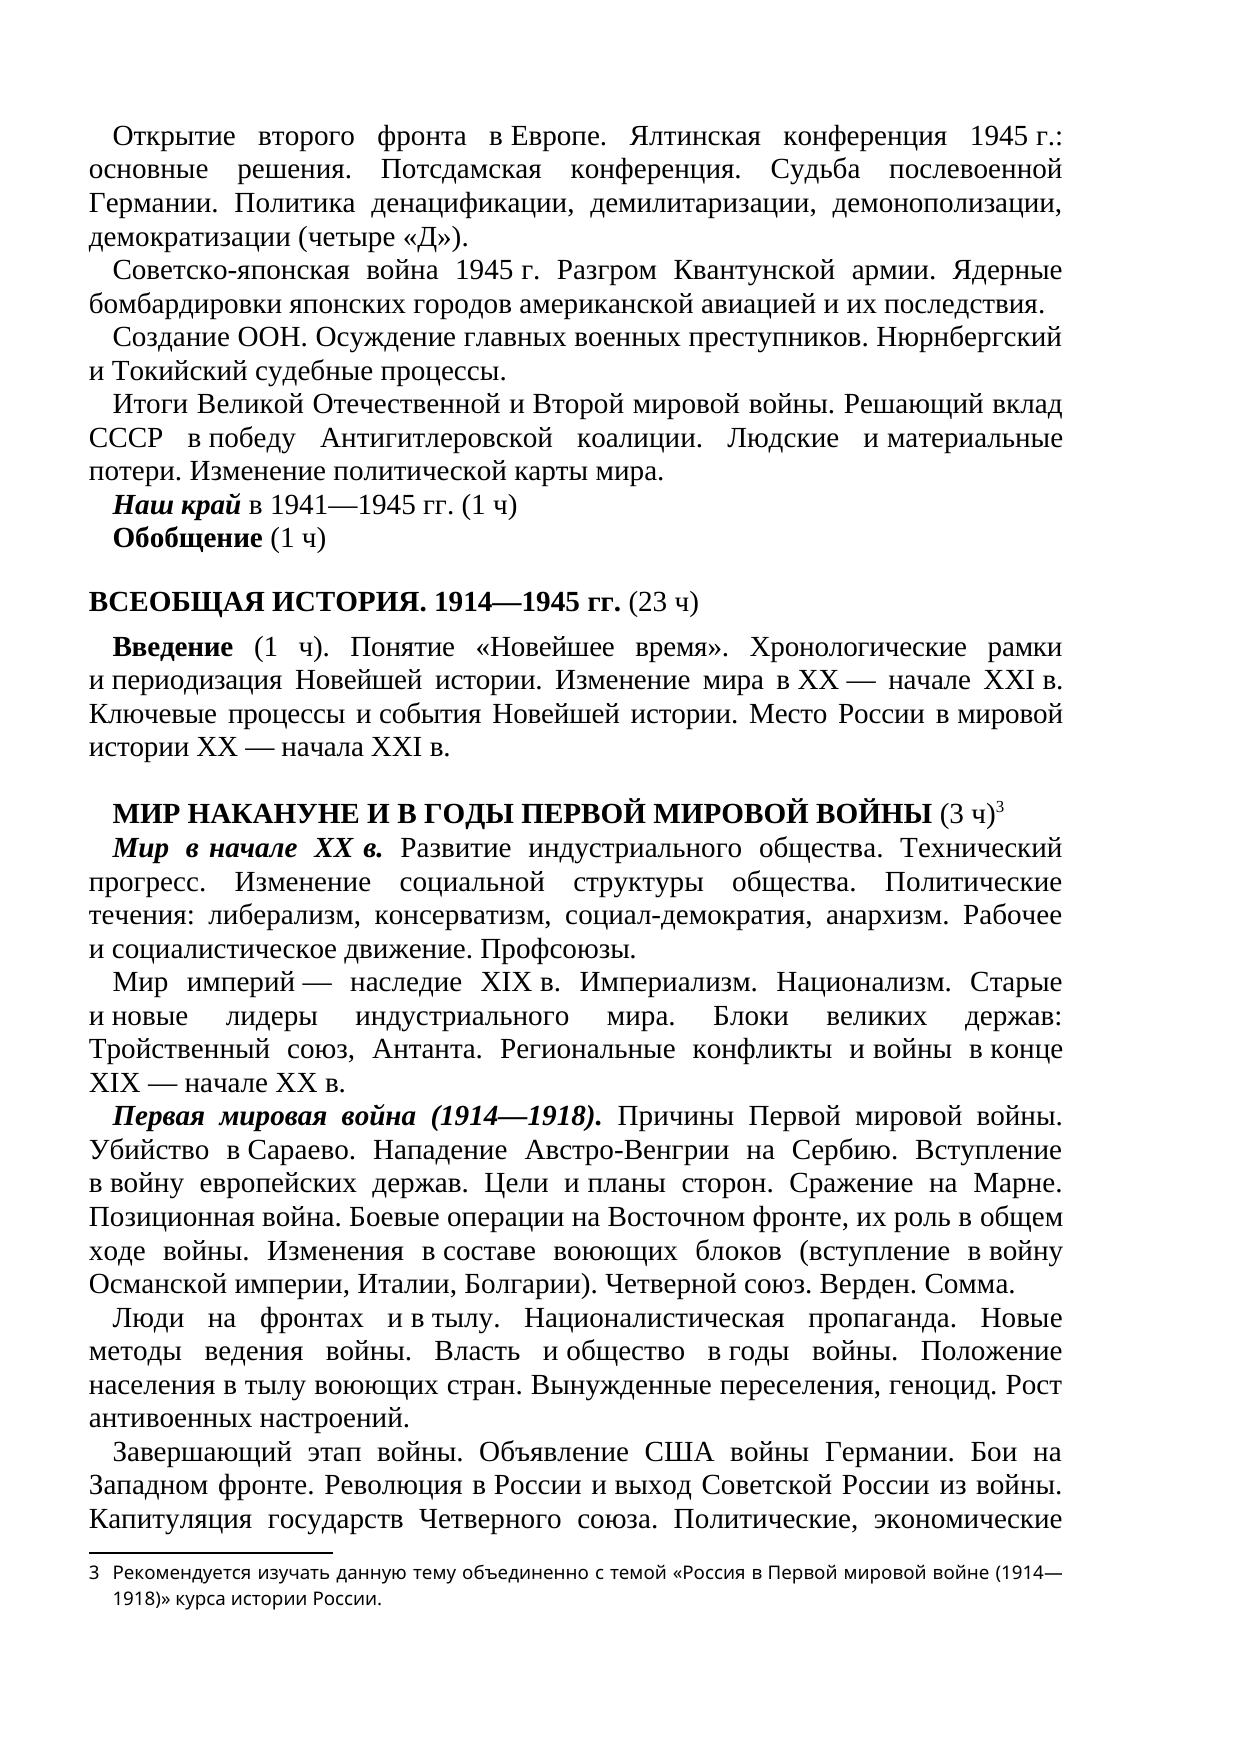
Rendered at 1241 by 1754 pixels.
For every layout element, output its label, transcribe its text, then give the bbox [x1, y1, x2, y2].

text Наш край в 1941—1945 гг. (1 ч) [89, 487, 1063, 521]
text Введение (1 ч). Понятие «Новейшее время». Хронологические рамки и периодизация Новейшей истории. Изменение мира в ХХ — начале XXI в. Ключевые процессы и события Новейшей истории. Место России в мировой истории ХХ — начала XXI в. [89, 629, 1063, 763]
text Советско-японская война 1945 г. Разгром Квантунской армии. Ядерные бомбардировки японских городов американской авиацией и их последствия. [89, 252, 1063, 319]
text Создание ООН. Осуждение главных военных преступников. Нюрнбергский и Токийский судебные процессы. [89, 319, 1063, 386]
text Мир империй — наследие XIX в. Империализм. Национализм. Старые и новые лидеры индустриального мира. Блоки великих держав: Тройственный союз, Антанта. Региональные конфликты и войны в конце XIX — начале ХХ в. [89, 964, 1063, 1098]
text МИР НАКАНУНЕ И В ГОДЫ ПЕРВОЙ МИРОВОЙ ВОЙНЫ (3 ч) [89, 797, 1063, 830]
text Итоги Великой Отечественной и Второй мировой войны. Решающий вклад СССР в победу Антигитлеровской коалиции. Людские и материальные потери. Изменение политической карты мира. [89, 386, 1063, 487]
text ВСЕОБЩАЯ ИСТОРИЯ. 1914—1945 гг. (23 ч) [89, 584, 1063, 617]
text Открытие второго фронта в Европе. Ялтинская конференция 1945 г.: основные решения. Потсдамская конференция. Судьба послевоенной Германии. Политика денацификации, демилитаризации, демонополизации, демократизации (четыре «Д»). [89, 118, 1063, 252]
text Мир в начале ХХ в. Развитие индустриального общества. Технический прогресс. Изменение социальной структуры общества. Политические течения: либерализм, консерватизм, социал-демократия, анархизм. Рабочее и социалистическое движение. Профсоюзы. [89, 830, 1063, 964]
text Первая мировая война (1914—1918). Причины Первой мировой войны. Убийство в Сараево. Нападение Австро-Венгрии на Сербию. Вступление в войну европейских держав. Цели и планы сторон. Сражение на Марне. Позиционная война. Боевые операции на Восточном фронте, их роль в общем ходе войны. Изменения в составе воюющих блоков (вступление в войну Османской империи, Италии, Болгарии). Четверной союз. Верден. Сомма. [89, 1098, 1063, 1300]
text Люди на фронтах и в тылу. Националистическая пропаганда. Новые методы ведения войны. Власть и общество в годы войны. Положение населения в тылу воюющих стран. Вынужденные переселения, геноцид. Рост антивоенных настроений. [89, 1300, 1063, 1434]
text Обобщение (1 ч) [89, 521, 1063, 554]
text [89, 1434, 1063, 1534]
